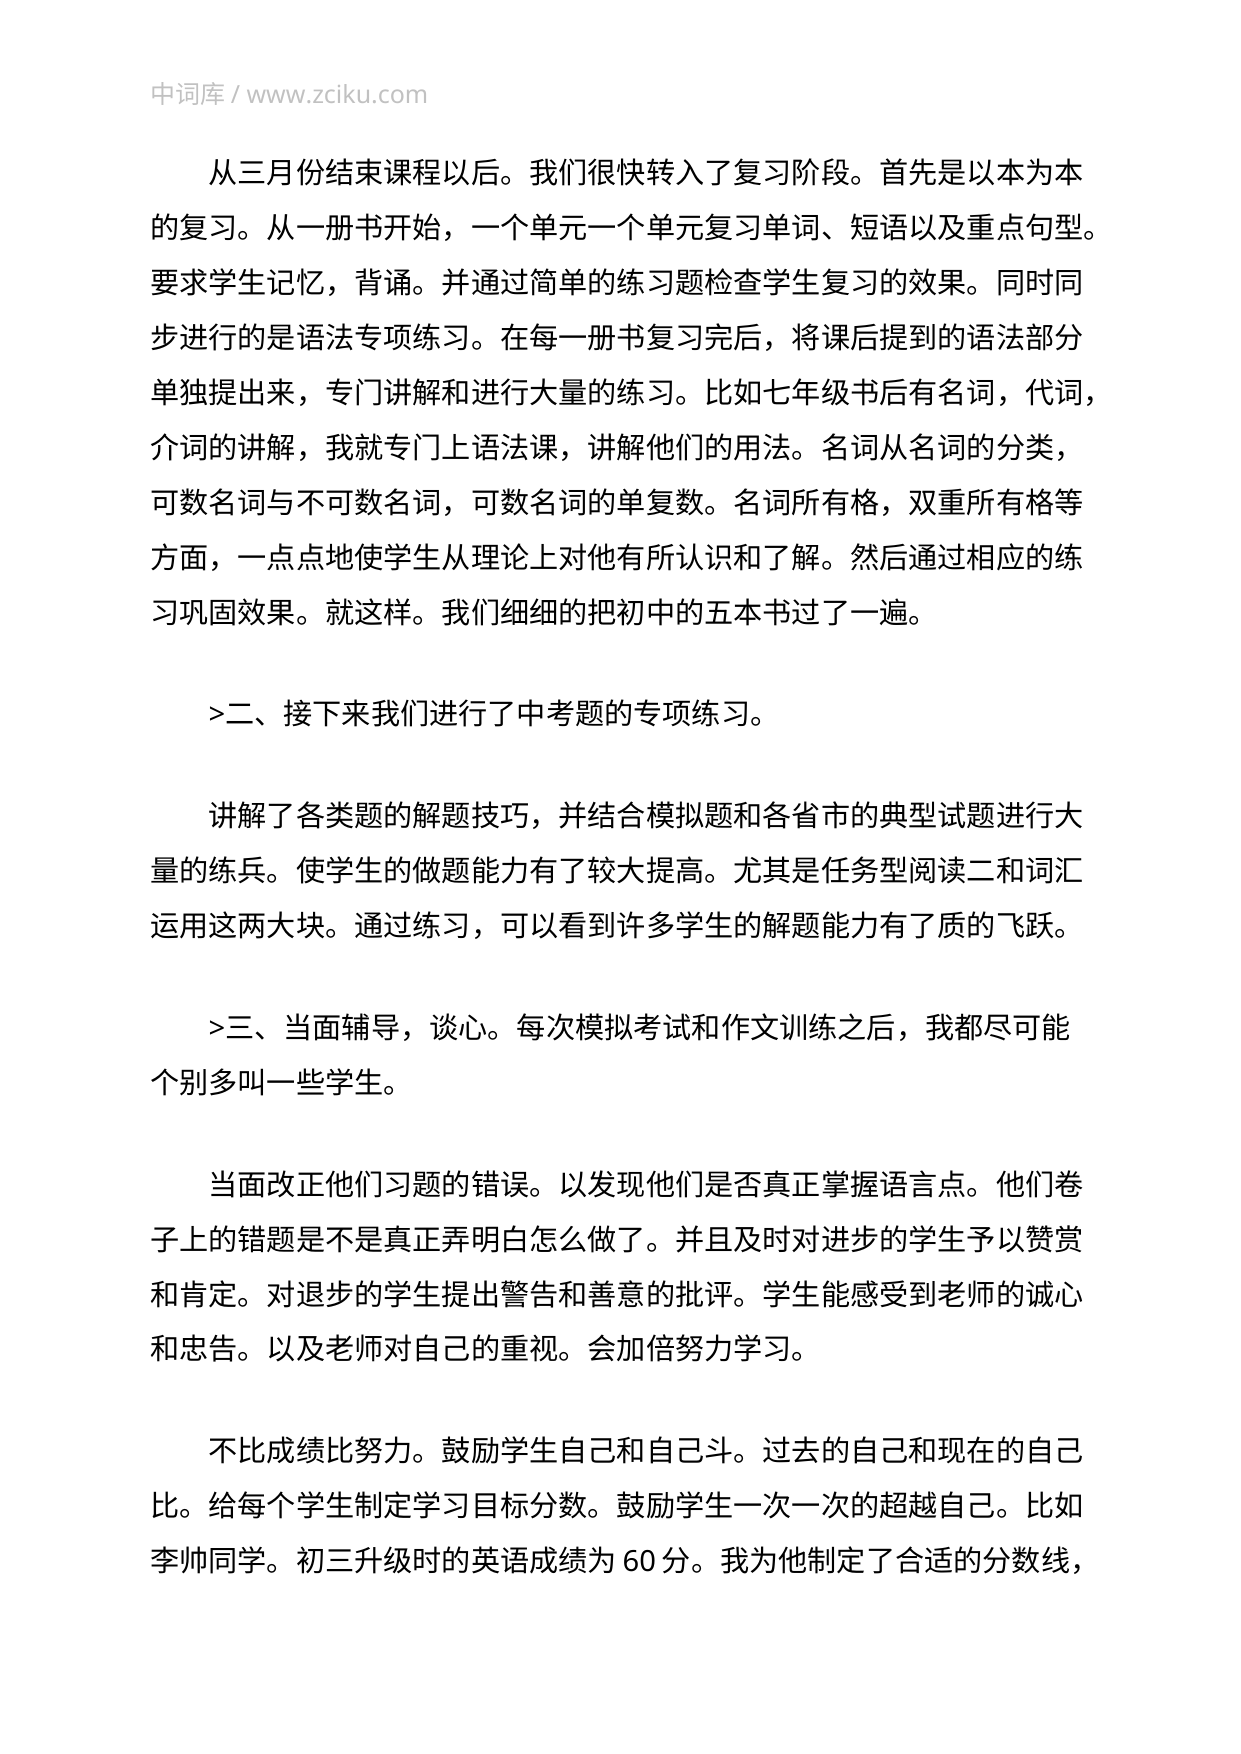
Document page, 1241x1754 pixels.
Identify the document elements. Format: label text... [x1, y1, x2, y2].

text >三、当面辅导，谈心。每次模拟考试和作文训练之后，我都尽可能个别多叫一些学生。 [150, 1004, 1090, 1102]
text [150, 1428, 1090, 1580]
text 讲解了各类题的解题技巧，并结合模拟题和各省市的典型试题进行大量的练兵。使学生的做题能力有了较大提高。尤其是任务型阅读二和词汇运用这两大块。通过练习，可以看到许多学生的解题能力有了质的飞跃。 [150, 793, 1090, 945]
text >二、接下来我们进行了中考题的专项练习。 [150, 691, 1090, 733]
text 当面改正他们习题的错误。以发现他们是否真正掌握语言点。他们卷子上的错题是不是真正弄明白怎么做了。并且及时对进步的学生予以赞赏和肯定。对退步的学生提出警告和善意的批评。学生能感受到老师的诚心和忠告。以及老师对自己的重视。会加倍努力学习。 [150, 1161, 1090, 1368]
text 从三月份结束课程以后。我们很快转入了复习阶段。首先是以本为本的复习。从一册书开始，一个单元一个单元复习单词、短语以及重点句型。要求学生记忆，背诵。并通过简单的练习题检查学生复习的效果。同时同步进行的是语法专项练习。在每一册书复习完后，将课后提到的语法部分单独提出来，专门讲解和进行大量的练习。比如七年级书后有名词，代词，介词的讲解，我就专门上语法课，讲解他们的用法。名词从名词的分类，可数名词与不可数名词，可数名词的单复数。名词所有格，双重所有格等方面，一点点地使学生从理论上对他有所认识和了解。然后通过相应的练习巩固效果。就这样。我们细细的把初中的五本书过了一遍。 [150, 150, 1090, 631]
